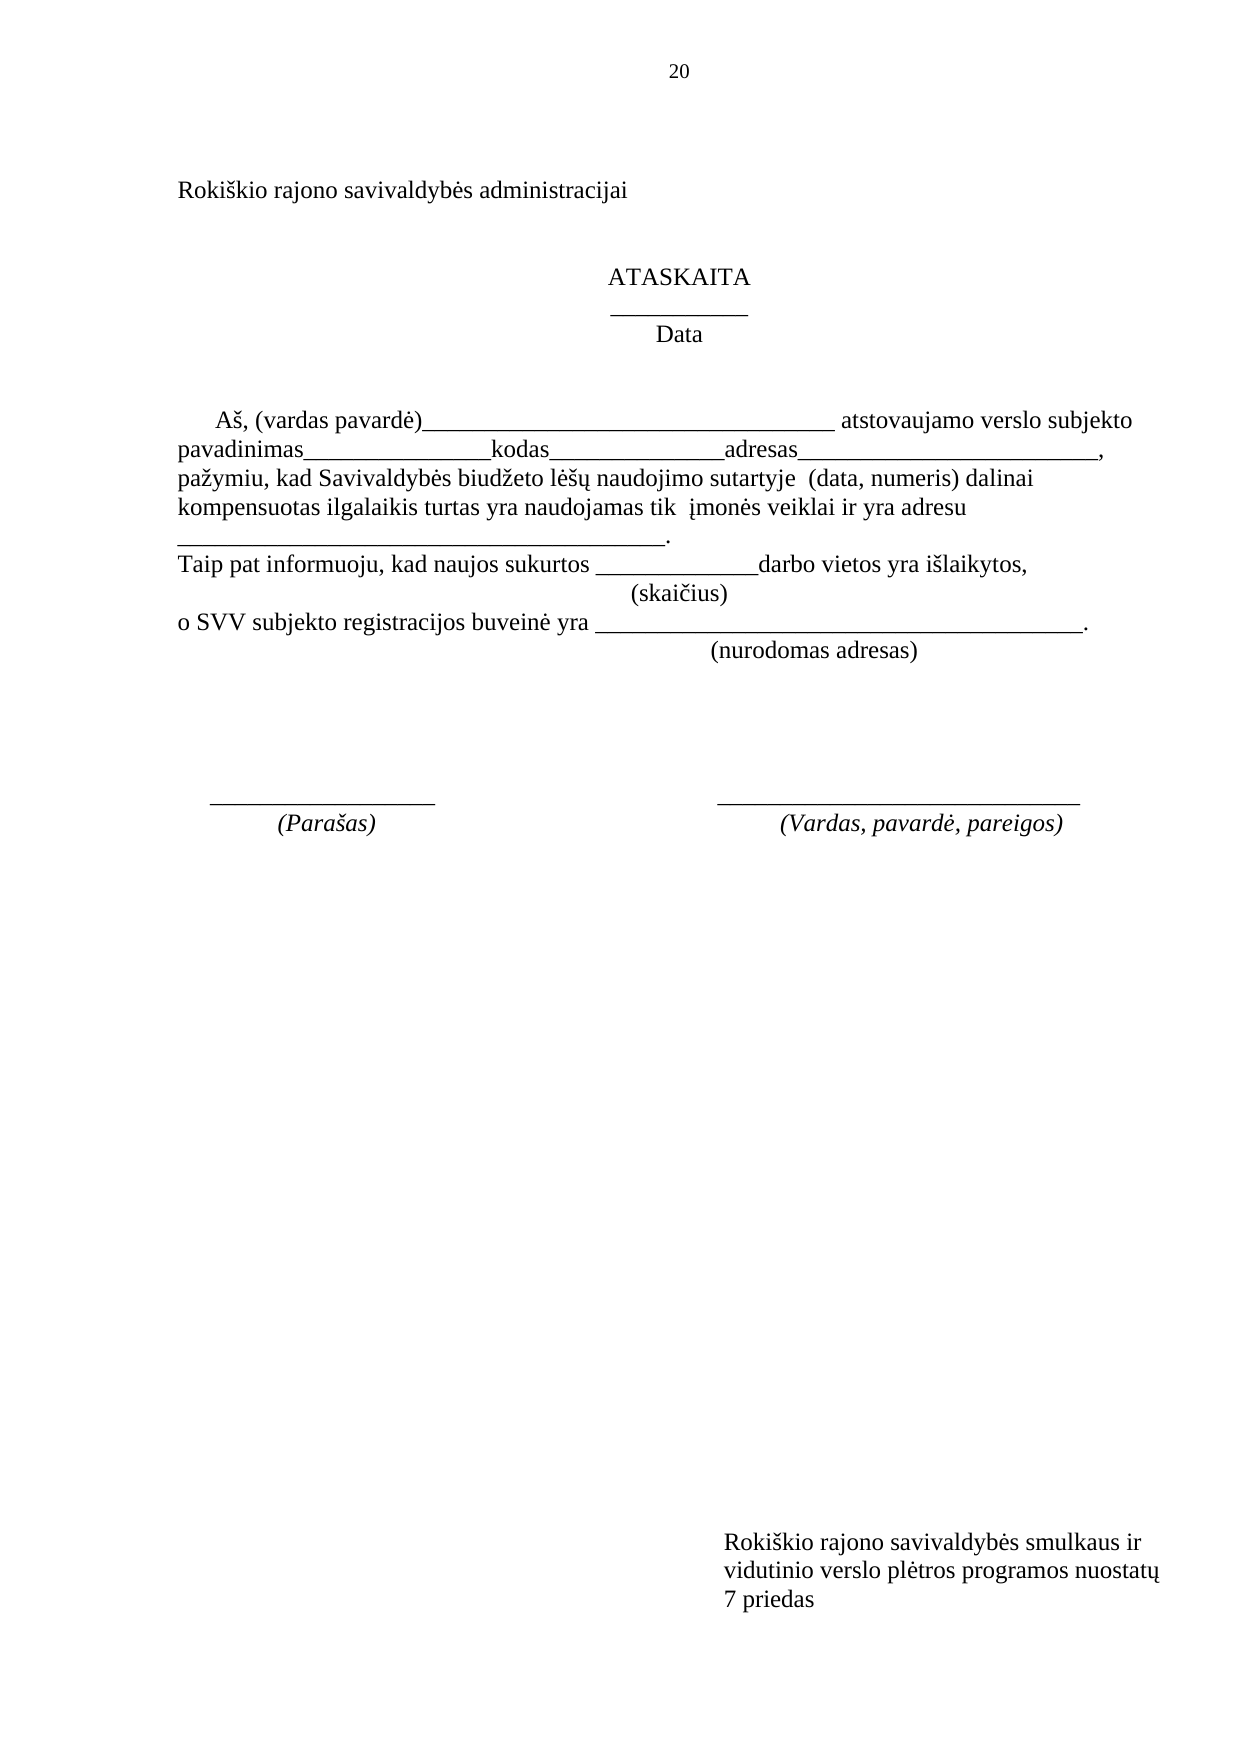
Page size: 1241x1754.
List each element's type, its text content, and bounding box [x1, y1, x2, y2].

text ATASKAITA [177, 262, 1181, 291]
text Data [177, 319, 1181, 348]
text (skaičius) [177, 578, 1181, 607]
text vidutinio verslo plėtros programos nuostatų [177, 1556, 1181, 1584]
text (nurodomas adresas) [177, 636, 1181, 664]
text Rokiškio rajono savivaldybės administracijai [177, 176, 1181, 204]
text o SVV subjekto registracijos buveinė yra _______________________________________. [177, 607, 1181, 636]
text __________________ _____________________________ [177, 779, 1181, 808]
text Taip pat informuoju, kad naujos sukurtos _____________darbo vietos yra išlaikytos, [177, 549, 1181, 578]
text Aš, (vardas pavardė)_________________________________ atstovaujamo verslo subjekto pavadinimas_______________kodas______________adresas________________________, pažymiu, kad Savivaldybės biudžeto lėšų naudojimo sutartyje (data, numeris) dalinai kompensuotas ilgalaikis turtas yra naudojamas tik įmonės veiklai ir yra adresu _______________________________________. [177, 406, 1181, 549]
text (Parašas) (Vardas, pavardė, pareigos) [177, 808, 1181, 837]
text Rokiškio rajono savivaldybės smulkaus ir [177, 1527, 1181, 1556]
text ___________ [177, 291, 1181, 319]
text 7 priedas [177, 1584, 1181, 1613]
